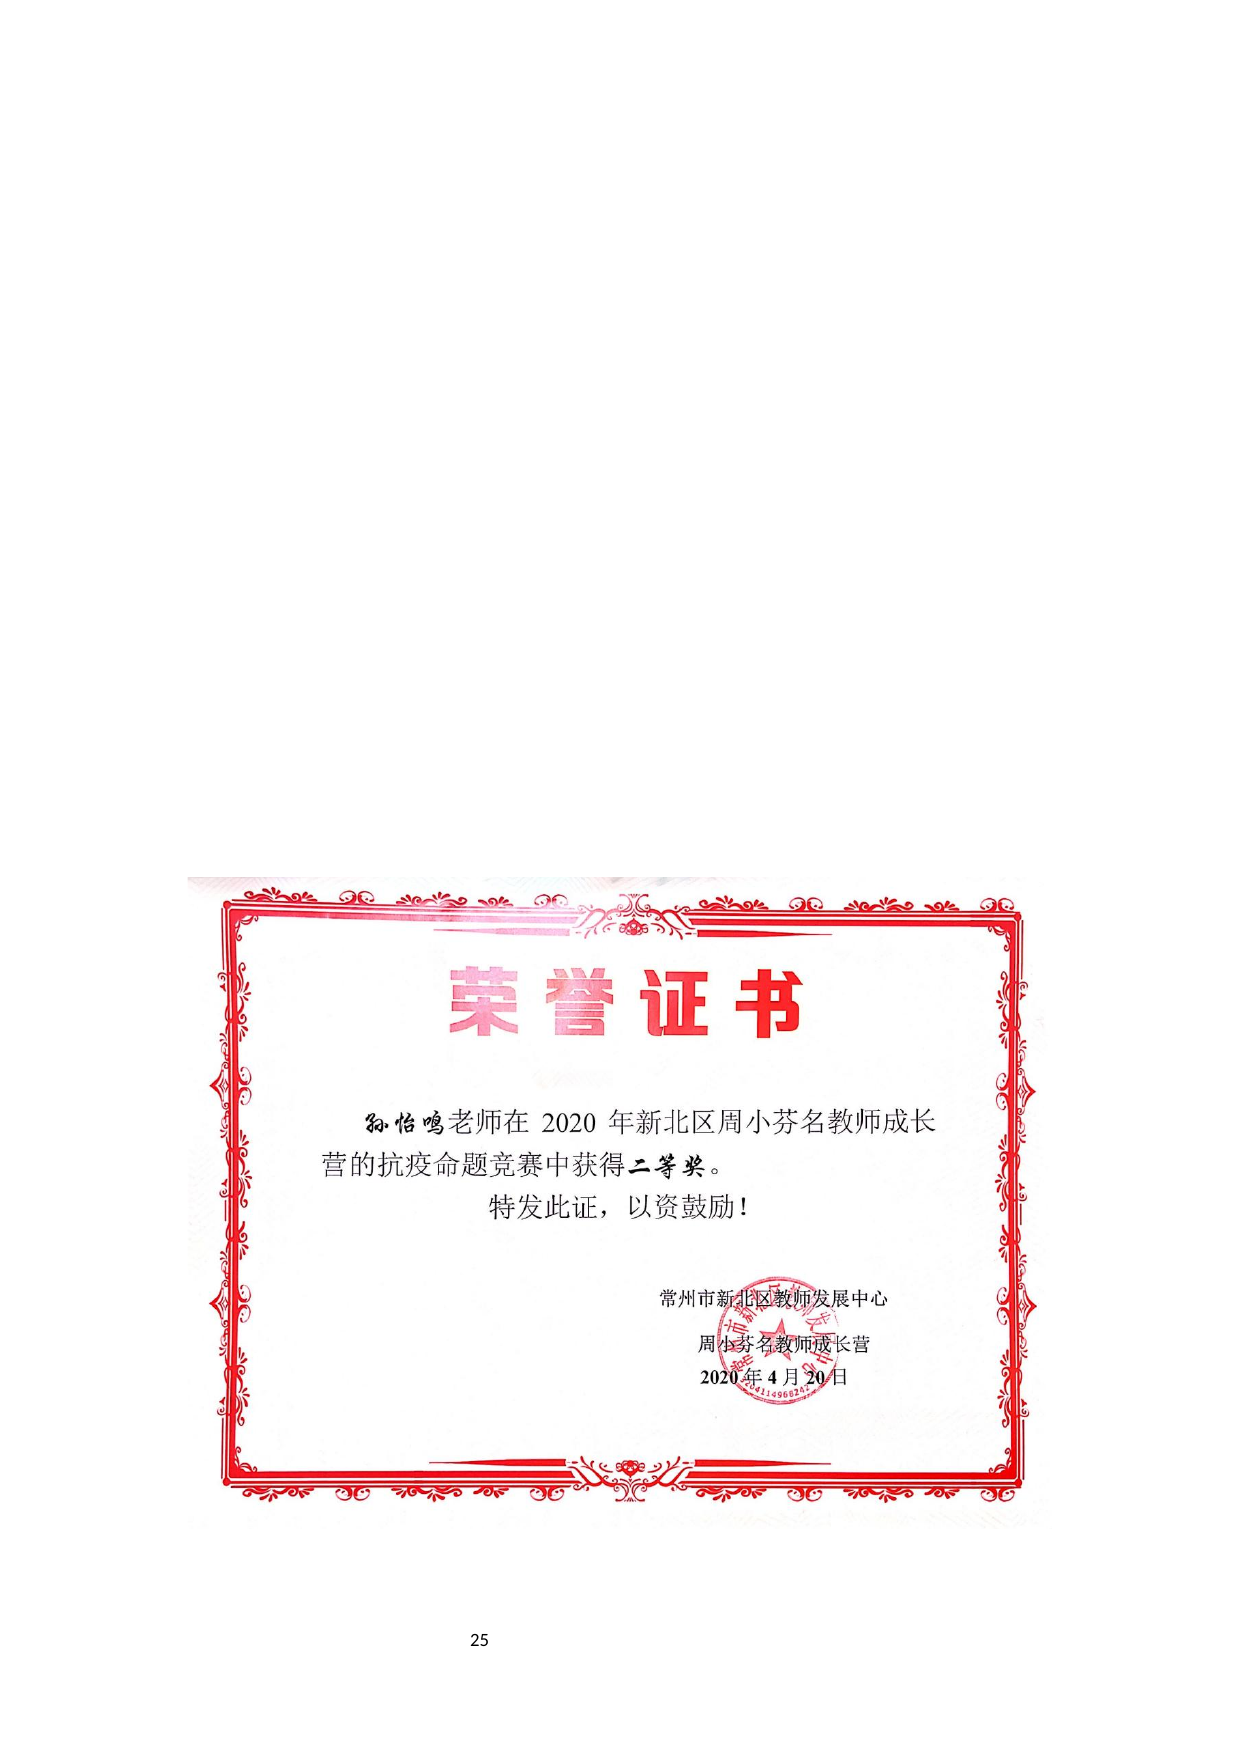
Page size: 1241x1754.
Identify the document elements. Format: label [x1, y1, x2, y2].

picture [187, 877, 1052, 1529]
